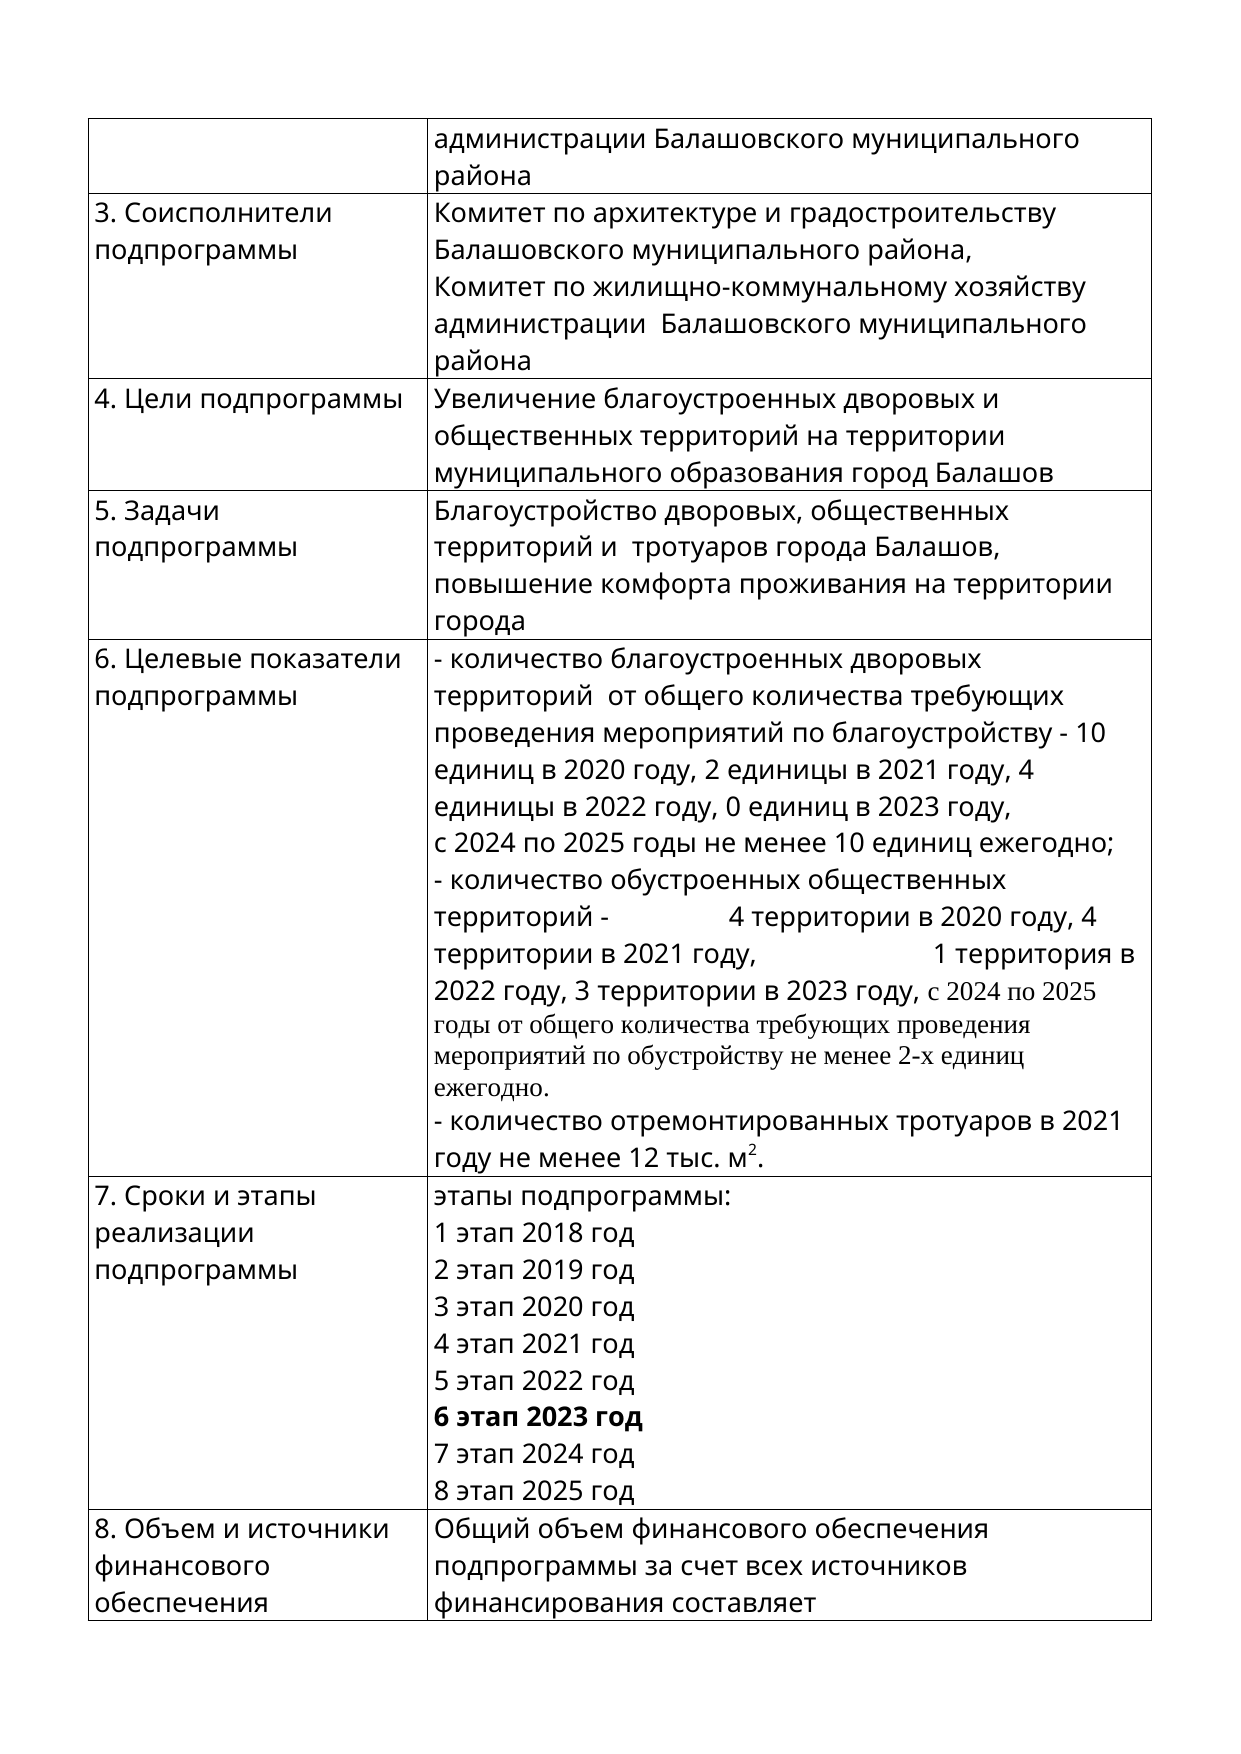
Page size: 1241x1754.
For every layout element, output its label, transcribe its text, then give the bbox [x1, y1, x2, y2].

table_cell 3. Соисполнители подпрограммы [89, 194, 427, 378]
table_cell 5. Задачи подпрограммы [89, 491, 427, 638]
table_cell Увеличение благоустроенных дворовых и общественных территорий на территории муниципального образования город Балашов [428, 379, 1151, 490]
table_cell этапы подпрограммы: 1 этап 2018 год 2 этап 2019 год 3 этап 2020 год 4 этап 2021 год 5 этап 2022 год 6 этап 2023 год 7 этап 2024 год 8 этап 2025 год [428, 1177, 1151, 1508]
table_cell 4. Цели подпрограммы [89, 379, 427, 490]
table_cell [89, 1510, 427, 1620]
table_cell 6. Целевые показатели подпрограммы [89, 640, 427, 1176]
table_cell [428, 119, 1151, 193]
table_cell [428, 1510, 1151, 1620]
table_cell 7. Сроки и этапы реализации подпрограммы [89, 1177, 427, 1508]
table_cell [89, 119, 427, 193]
table_cell Комитет по архитектуре и градостроительству Балашовского муниципального района, Комитет по жилищно-коммунальному хозяйству администрации Балашовского муниципального района [428, 194, 1151, 378]
table_cell - количество благоустроенных дворовых территорий от общего количества требующих проведения мероприятий по благоустройству - 10 единиц в 2020 году, 2 единицы в 2021 году, 4 единицы в 2022 году, 0 единиц в 2023 году, с 2024 по 2025 годы не менее 10 единиц ежегодно; - количество обустроенных общественных территорий - 4 территории в 2020 году, 4 территории в 2021 году, 1 территория в 2022 году, 3 территории в 2023 году, с 2024 по 2025 годы от общего количества требующих проведения мероприятий по обустройству не менее 2-х единиц ежегодно. - количество отремонтированных тротуаров в 2021 году не менее 12 тыс. м2. [428, 640, 1151, 1176]
table_cell Благоустройство дворовых, общественных территорий и тротуаров города Балашов, повышение комфорта проживания на территории города [428, 491, 1151, 638]
